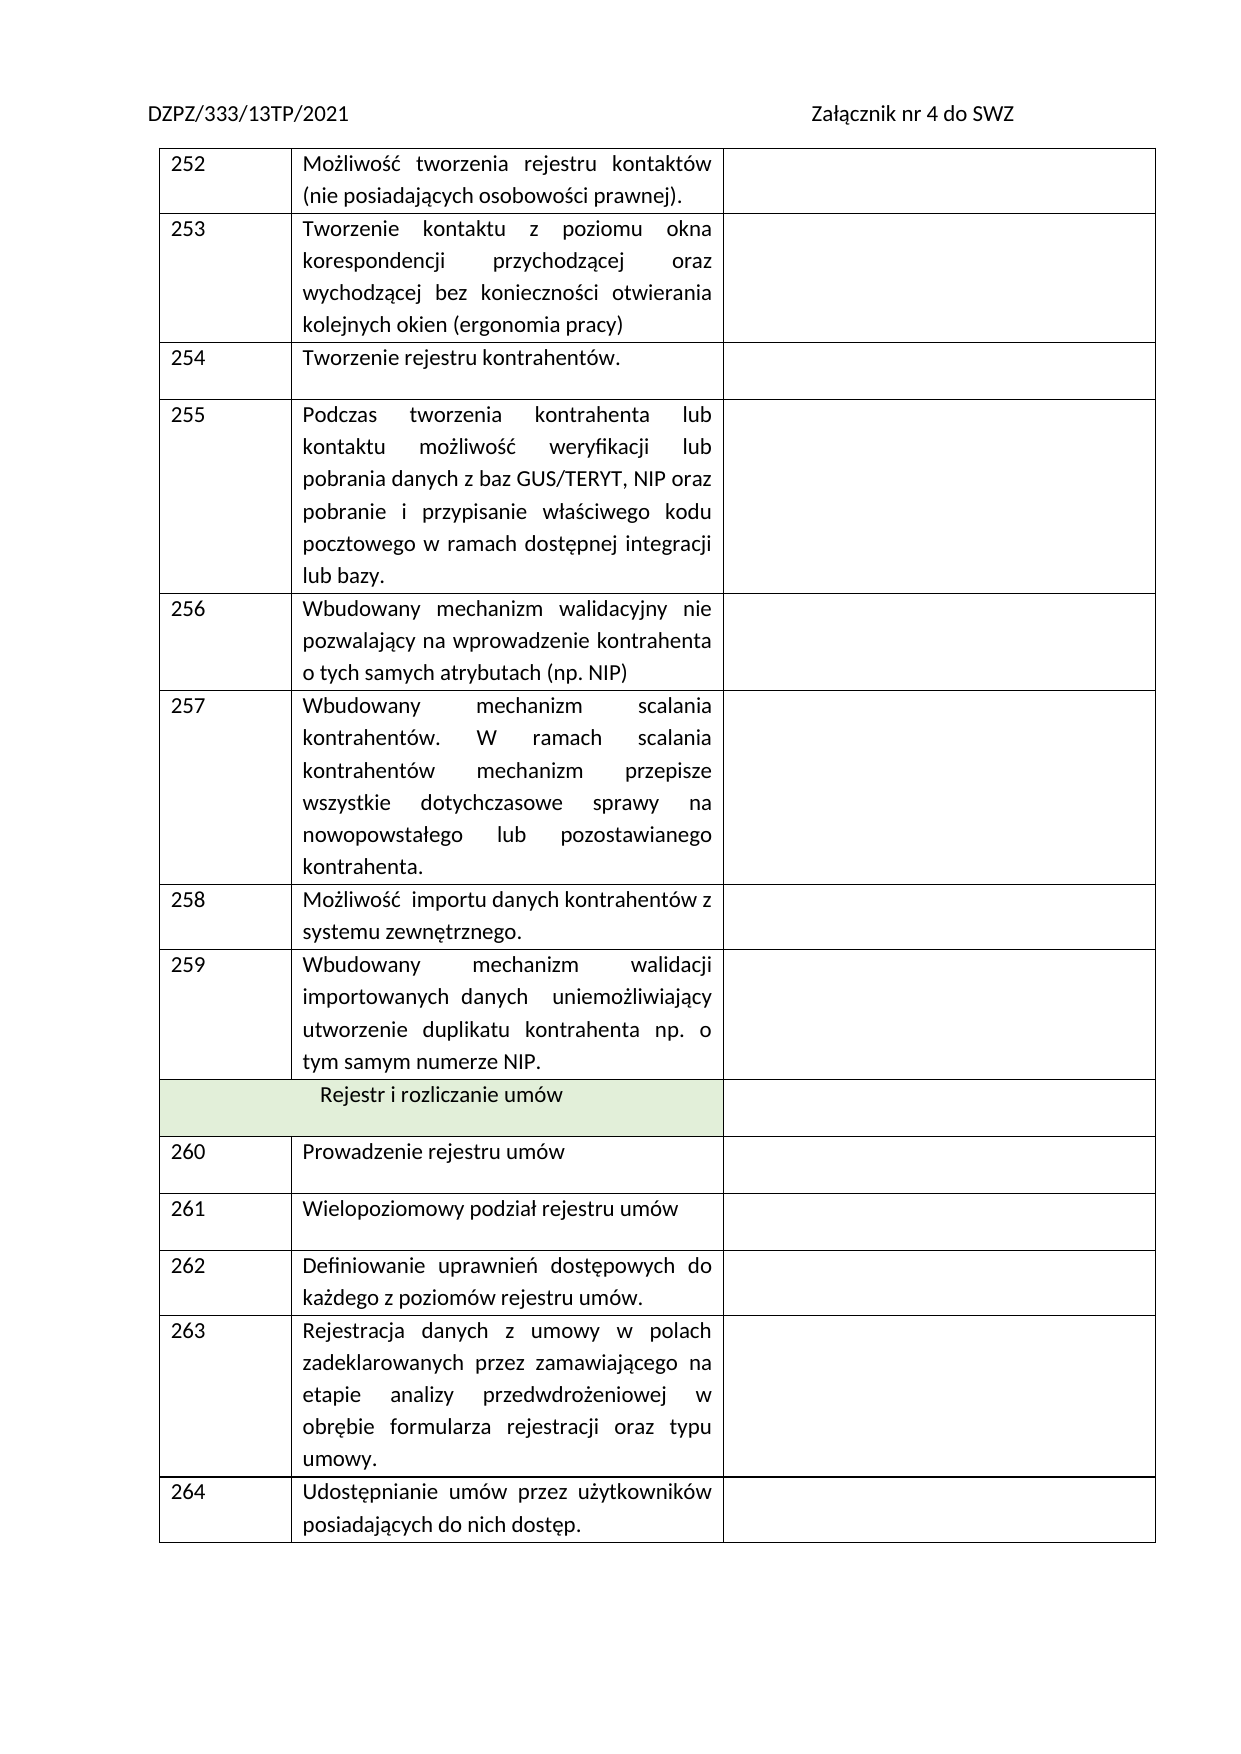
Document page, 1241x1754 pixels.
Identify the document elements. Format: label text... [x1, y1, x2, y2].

table_cell Rejestr i rozliczanie umów [160, 1080, 723, 1136]
table_cell 254 [160, 343, 291, 399]
table_cell Definiowanie uprawnień dostępowych do każdego z poziomów rejestru umów. [292, 1251, 723, 1315]
table_cell 263 [160, 1316, 291, 1476]
table_cell [724, 691, 1155, 884]
table_cell Rejestracja danych z umowy w polach zadeklarowanych przez zamawiającego na etapie analizy przedwdrożeniowej w obrębie formularza rejestracji oraz typu umowy. [292, 1316, 723, 1476]
table_cell [724, 1478, 1155, 1542]
table_cell 264 [160, 1478, 291, 1542]
table_cell 260 [160, 1137, 291, 1193]
table_cell [724, 1251, 1155, 1315]
table_cell Tworzenie rejestru kontrahentów. [292, 343, 723, 399]
table_cell 257 [160, 691, 291, 884]
table_cell [724, 149, 1155, 213]
table_cell 256 [160, 594, 291, 690]
table_cell Wbudowany mechanizm scalania kontrahentów. W ramach scalania kontrahentów mechanizm przepisze wszystkie dotychczasowe sprawy na nowopowstałego lub pozostawianego kontrahenta. [292, 691, 723, 884]
table_cell [724, 1137, 1155, 1193]
table_cell [724, 400, 1155, 593]
table_cell [724, 1194, 1155, 1250]
table_cell [724, 950, 1155, 1079]
table_cell [724, 594, 1155, 690]
table_cell Wielopoziomowy podział rejestru umów [292, 1194, 723, 1250]
table_cell 261 [160, 1194, 291, 1250]
table_cell 255 [160, 400, 291, 593]
table_cell Udostępnianie umów przez użytkowników posiadających do nich dostęp. [292, 1478, 723, 1542]
table_cell Wbudowany mechanizm walidacyjny nie pozwalający na wprowadzenie kontrahenta o tych samych atrybutach (np. NIP) [292, 594, 723, 690]
table_cell 253 [160, 214, 291, 342]
table_cell 258 [160, 885, 291, 949]
table_cell [724, 1080, 1155, 1136]
table_cell [724, 885, 1155, 949]
table_cell Możliwość importu danych kontrahentów z systemu zewnętrznego. [292, 885, 723, 949]
table_cell 252 [160, 149, 291, 213]
table_cell Wbudowany mechanizm walidacji importowanych danych uniemożliwiający utworzenie duplikatu kontrahenta np. o tym samym numerze NIP. [292, 950, 723, 1079]
table_cell Tworzenie kontaktu z poziomu okna korespondencji przychodzącej oraz wychodzącej bez konieczności otwierania kolejnych okien (ergonomia pracy) [292, 214, 723, 342]
table_cell Możliwość tworzenia rejestru kontaktów (nie posiadających osobowości prawnej). [292, 149, 723, 213]
table_cell [724, 343, 1155, 399]
table_cell [724, 214, 1155, 342]
table_cell Podczas tworzenia kontrahenta lub kontaktu możliwość weryfikacji lub pobrania danych z baz GUS/TERYT, NIP oraz pobranie i przypisanie właściwego kodu pocztowego w ramach dostępnej integracji lub bazy. [292, 400, 723, 593]
table_cell 262 [160, 1251, 291, 1315]
table_cell Prowadzenie rejestru umów [292, 1137, 723, 1193]
table_cell 259 [160, 950, 291, 1079]
table_cell [724, 1316, 1155, 1476]
